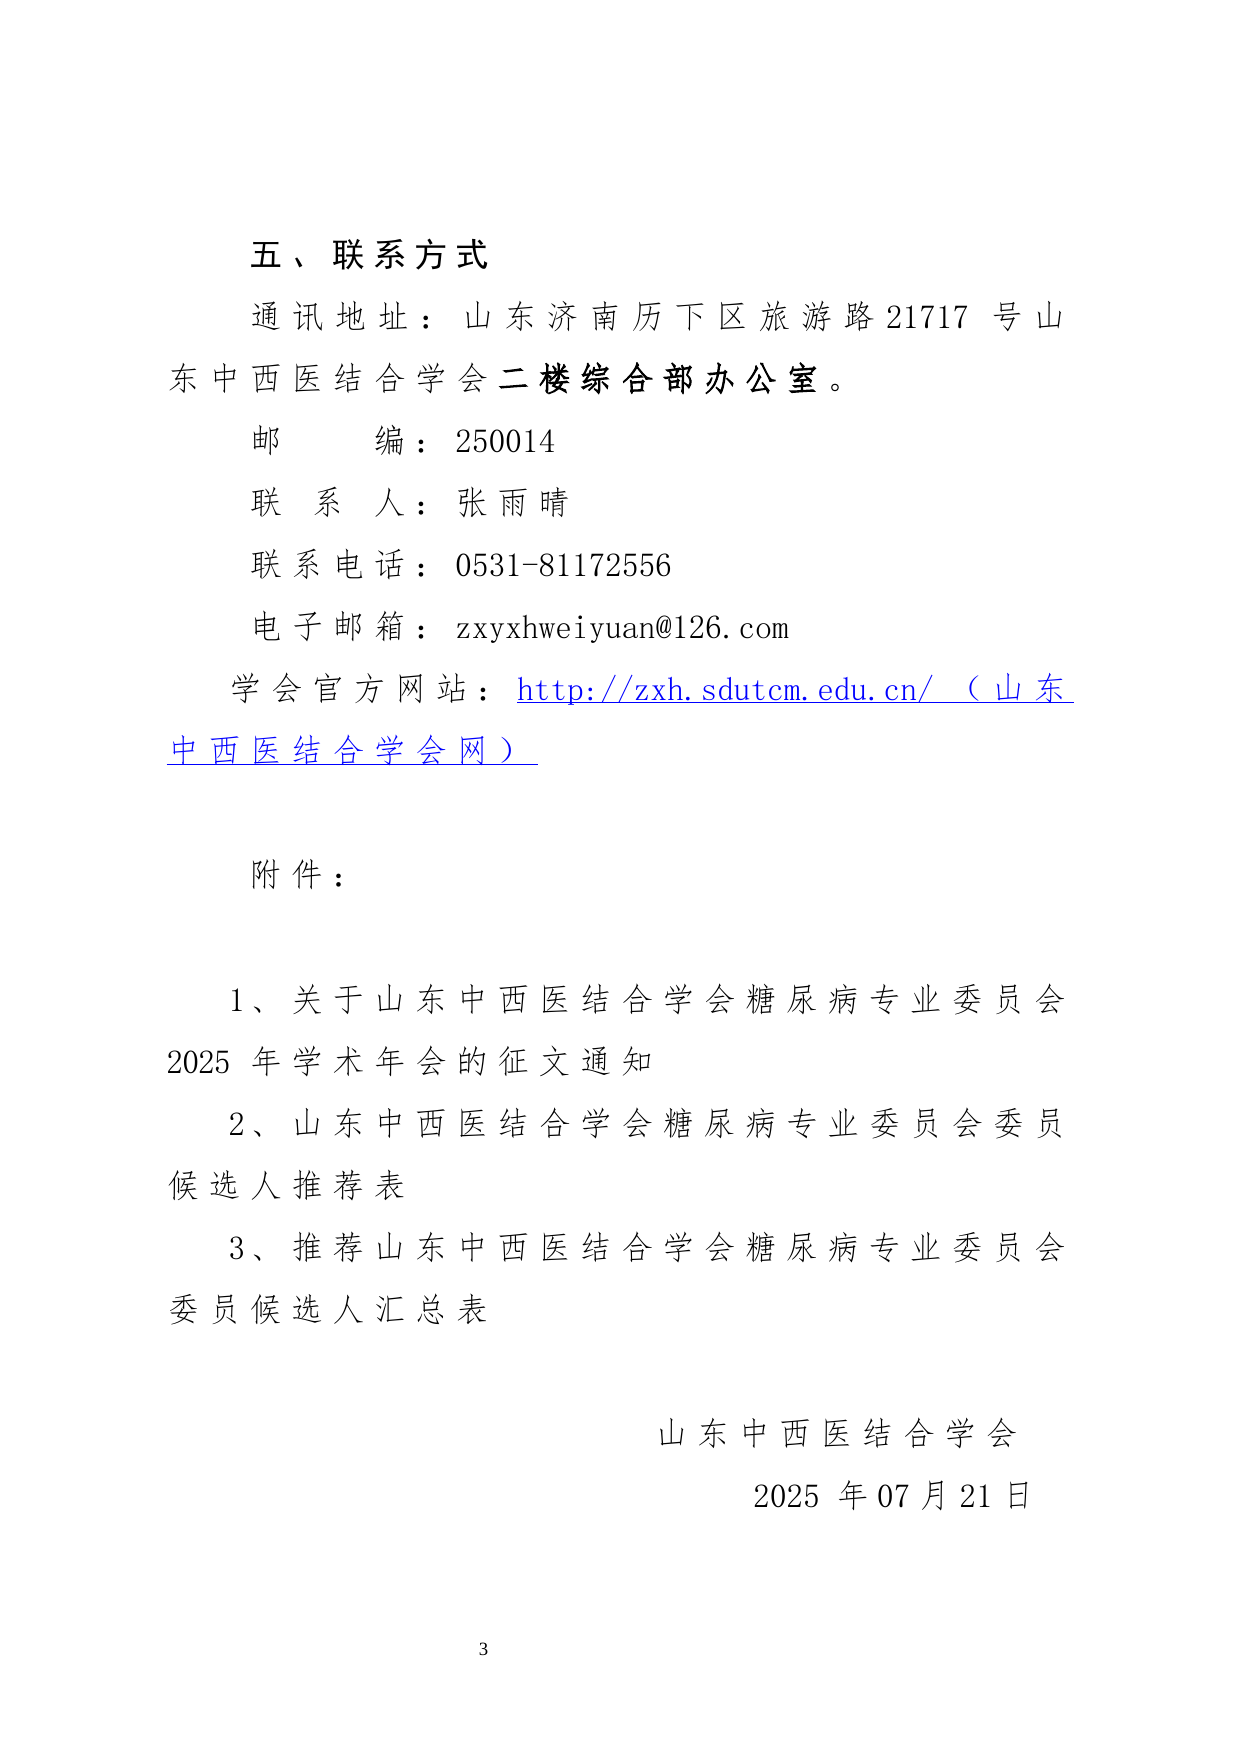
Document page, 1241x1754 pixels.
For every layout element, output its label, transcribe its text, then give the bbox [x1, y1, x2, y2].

text 联系电话：0531-81172556 [166, 531, 1074, 593]
list 关于山东中西医结合学会糖尿病专业委员会2025年学术年会的征文通知 [166, 966, 1074, 1090]
list 山东中西医结合学会糖尿病专业委员会委员候选人推荐表 [166, 1090, 1074, 1214]
text 五、联系方式 [166, 221, 1074, 283]
text 2025年07月21日 [166, 1462, 1042, 1524]
text 通讯地址：山东济南历下区旅游路21717号山东中西医结合学会二楼综合部办公室。 [166, 283, 1074, 407]
text 学会官方网站：http://zxh.sdutcm.edu.cn/（山东中西医结合学会网） [166, 655, 1074, 779]
text 山东中西医结合学会 [166, 1400, 1026, 1462]
text 联 系 人：张雨晴 [166, 469, 1074, 531]
text 电子邮箱：zxyxhweiyuan@126.com [166, 593, 1074, 655]
list 推荐山东中西医结合学会糖尿病专业委员会委员候选人汇总表 [166, 1214, 1074, 1338]
text 邮 编：250014 [166, 407, 1074, 469]
text 附件： [166, 841, 1074, 903]
